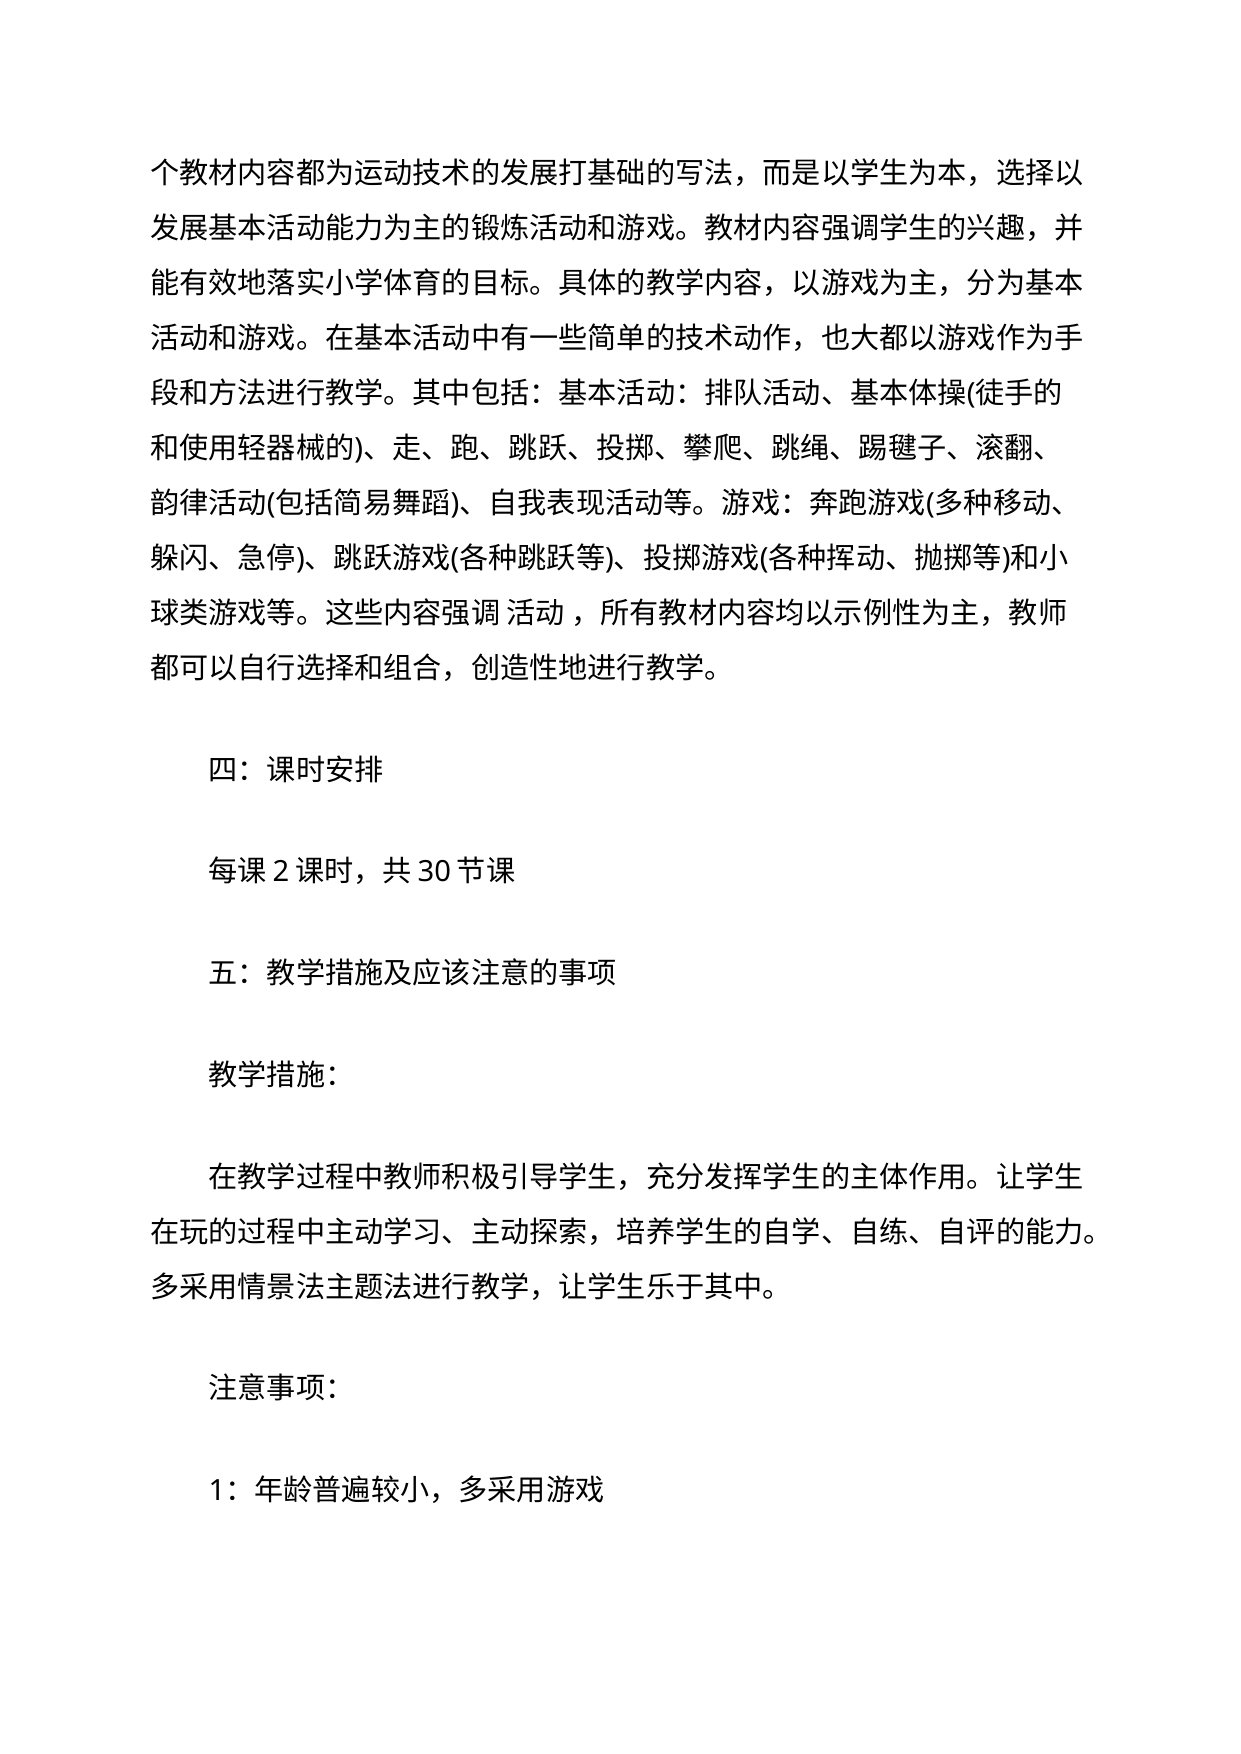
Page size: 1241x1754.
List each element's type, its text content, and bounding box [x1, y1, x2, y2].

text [150, 150, 1090, 687]
text 注意事项： [150, 1365, 1090, 1407]
text 1：年龄普遍较小，多采用游戏 [150, 1467, 1090, 1509]
text 在教学过程中教师积极引导学生，充分发挥学生的主体作用。让学生在玩的过程中主动学习、主动探索，培养学生的自学、自练、自评的能力。多采用情景法主题法进行教学，让学生乐于其中。 [150, 1153, 1090, 1306]
text 教学措施： [150, 1052, 1090, 1094]
text 每课2课时，共30节课 [150, 848, 1090, 890]
text 五：教学措施及应该注意的事项 [150, 950, 1090, 992]
text 四：课时安排 [150, 746, 1090, 788]
